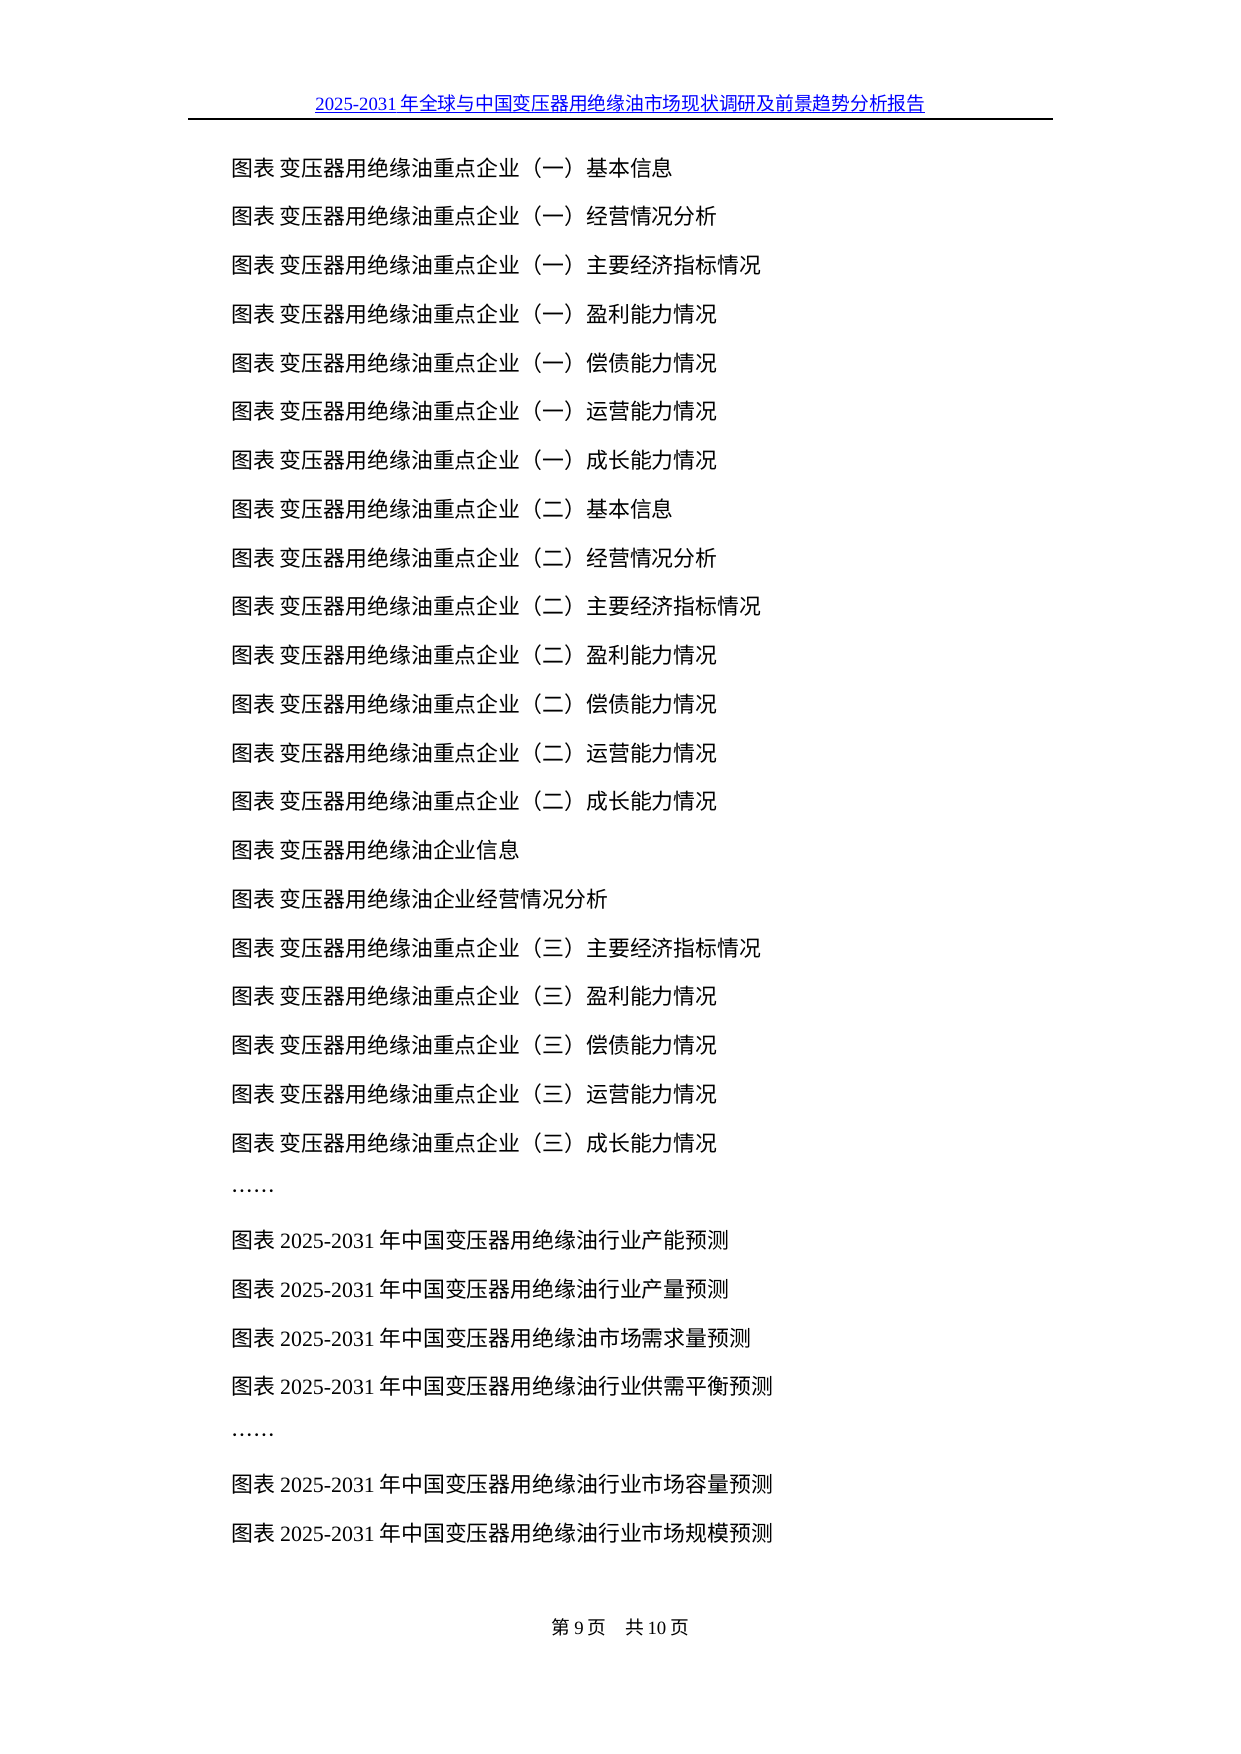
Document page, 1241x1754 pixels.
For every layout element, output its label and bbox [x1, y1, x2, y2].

text [187, 150, 1053, 1548]
